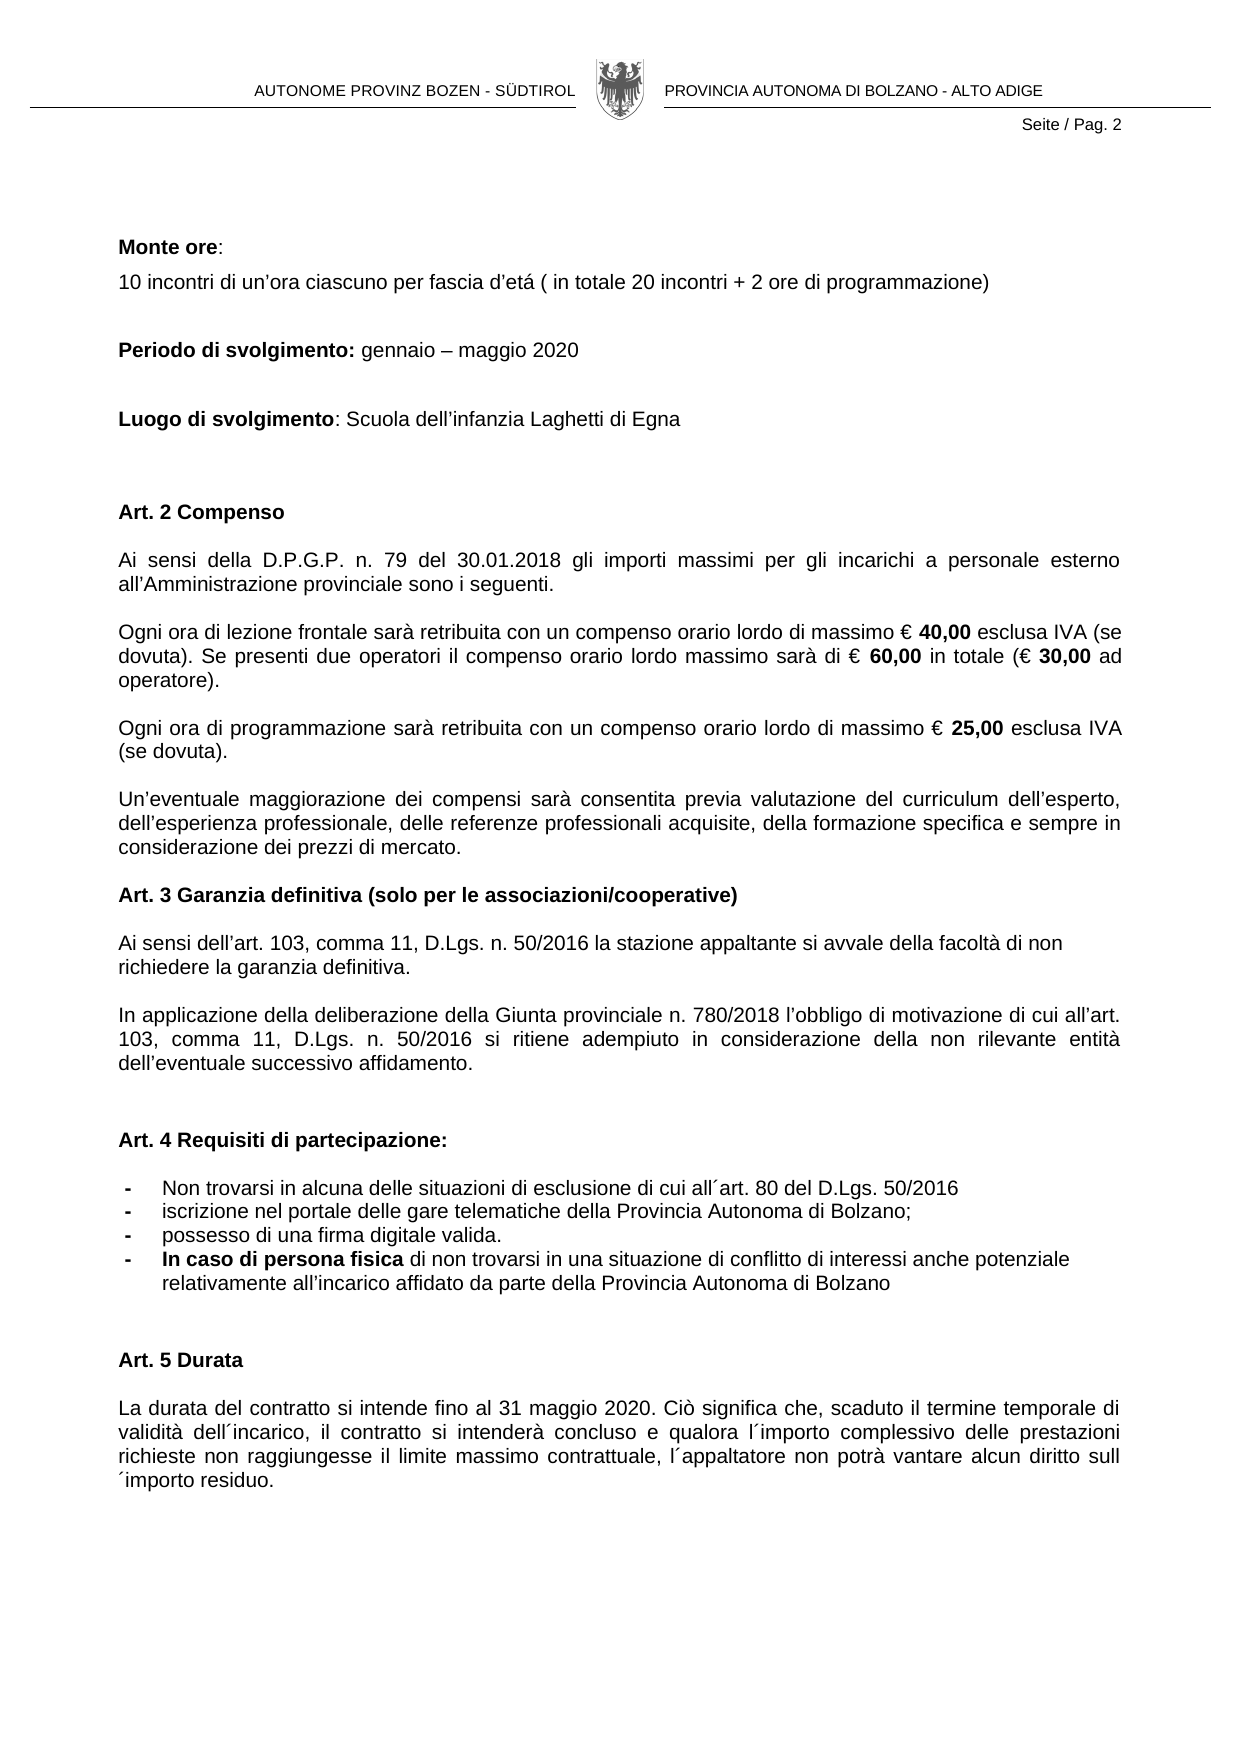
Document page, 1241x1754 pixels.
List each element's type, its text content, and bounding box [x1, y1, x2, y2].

text Ogni ora di programmazione sarà retribuita con un compenso orario lordo di massimo € 25,00 esclusa IVA (se dovuta). [118, 715, 1122, 763]
text Art. 5 Durata [118, 1348, 1122, 1372]
picture [596, 59, 644, 120]
text In applicazione della deliberazione della Giunta provinciale n. 780/2018 l’obbligo di motivazione di cui all’art. 103, comma 11, D.Lgs. n. 50/2016 si ritiene adempiuto in considerazione della non rilevante entità dell’eventuale successivo affidamento. [118, 1003, 1122, 1075]
text Un’eventuale maggiorazione dei compensi sarà consentita previa valutazione del curriculum dell’esperto, dell’esperienza professionale, delle referenze professionali acquisite, della formazione specifica e sempre in considerazione dei prezzi di mercato. [118, 787, 1122, 859]
text Monte ore: [118, 235, 1122, 259]
text Luogo di svolgimento: Scuola dell’infanzia Laghetti di Egna [118, 407, 1122, 431]
text Ogni ora di lezione frontale sarà retribuita con un compenso orario lordo di massimo € 40,00 esclusa IVA (se dovuta). Se presenti due operatori il compenso orario lordo massimo sarà di € 60,00 in totale (€ 30,00 ad operatore). [118, 619, 1122, 691]
text 10 incontri di un’ora ciascuno per fascia d’etá ( in totale 20 incontri + 2 ore di programmazione) [118, 269, 1122, 293]
text Periodo di svolgimento: gennaio – maggio 2020 [118, 338, 1122, 362]
list iscrizione nel portale delle gare telematiche della Provincia Autonoma di Bolzano; [124, 1199, 1122, 1223]
text Art. 4 Requisiti di partecipazione: [118, 1127, 1122, 1151]
list Non trovarsi in alcuna delle situazioni di esclusione di cui all´art. 80 del D.Lgs. 50/2016 [124, 1175, 1122, 1199]
text Ai sensi della D.P.G.P. n. 79 del 30.01.2018 gli importi massimi per gli incarichi a personale esterno all’Amministrazione provinciale sono i seguenti. [118, 548, 1122, 596]
text Art. 2 Compenso [118, 500, 1122, 524]
text La durata del contratto si intende fino al 31 maggio 2020. Ciò significa che, scaduto il termine temporale di validità dell´incarico, il contratto si intenderà concluso e qualora l´importo complessivo delle prestazioni richieste non raggiungesse il limite massimo contrattuale, l´appaltatore non potrà vantare alcun diritto sull´importo residuo. [118, 1396, 1122, 1492]
list In caso di persona fisica di non trovarsi in una situazione di conflitto di interessi anche potenziale relativamente all’incarico affidato da parte della Provincia Autonoma di Bolzano [124, 1247, 1122, 1295]
text Ai sensi dell’art. 103, comma 11, D.Lgs. n. 50/2016 la stazione appaltante si avvale della facoltà di non richiedere la garanzia definitiva. [118, 931, 1122, 979]
list possesso di una firma digitale valida. [124, 1223, 1122, 1247]
text Art. 3 Garanzia definitiva (solo per le associazioni/cooperative) [118, 883, 1122, 907]
